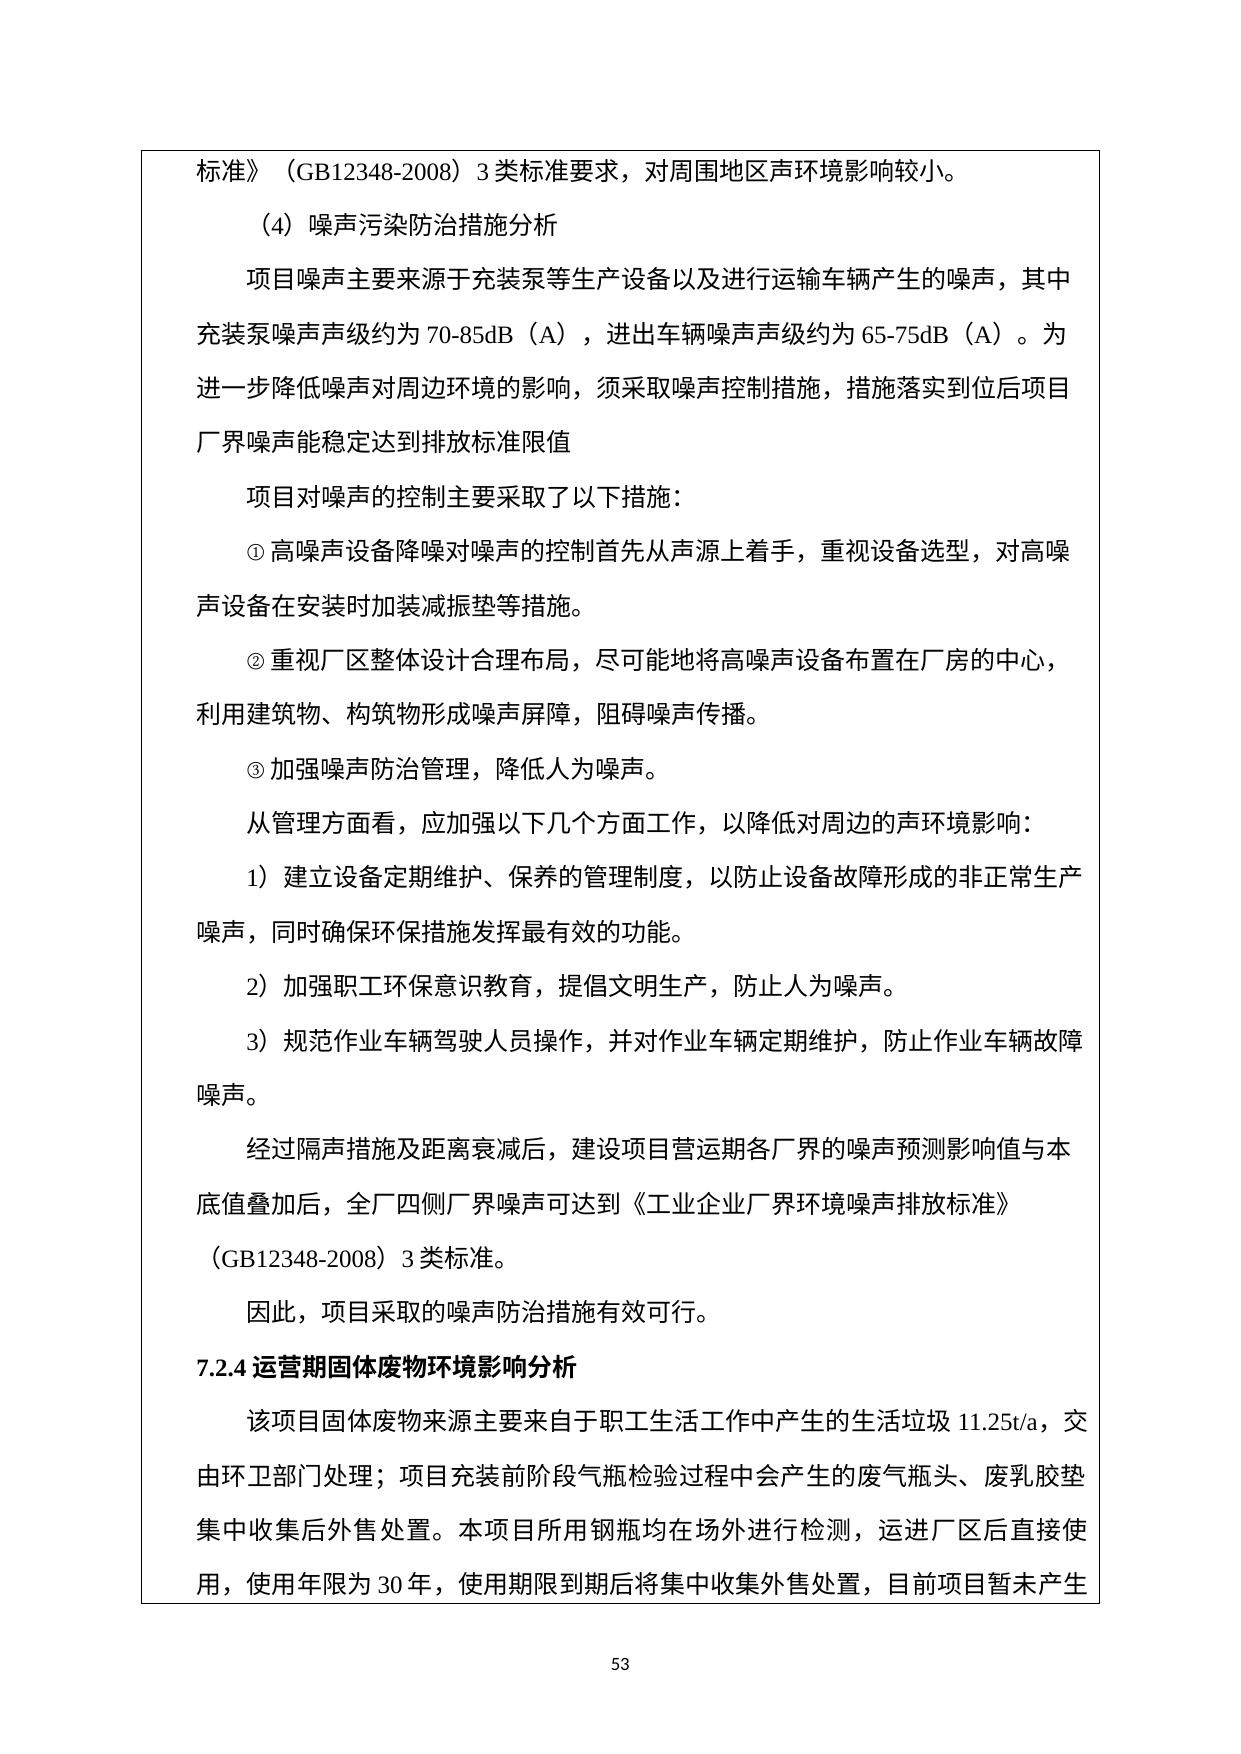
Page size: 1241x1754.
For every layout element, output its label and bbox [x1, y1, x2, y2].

table_cell [142, 151, 1099, 1603]
